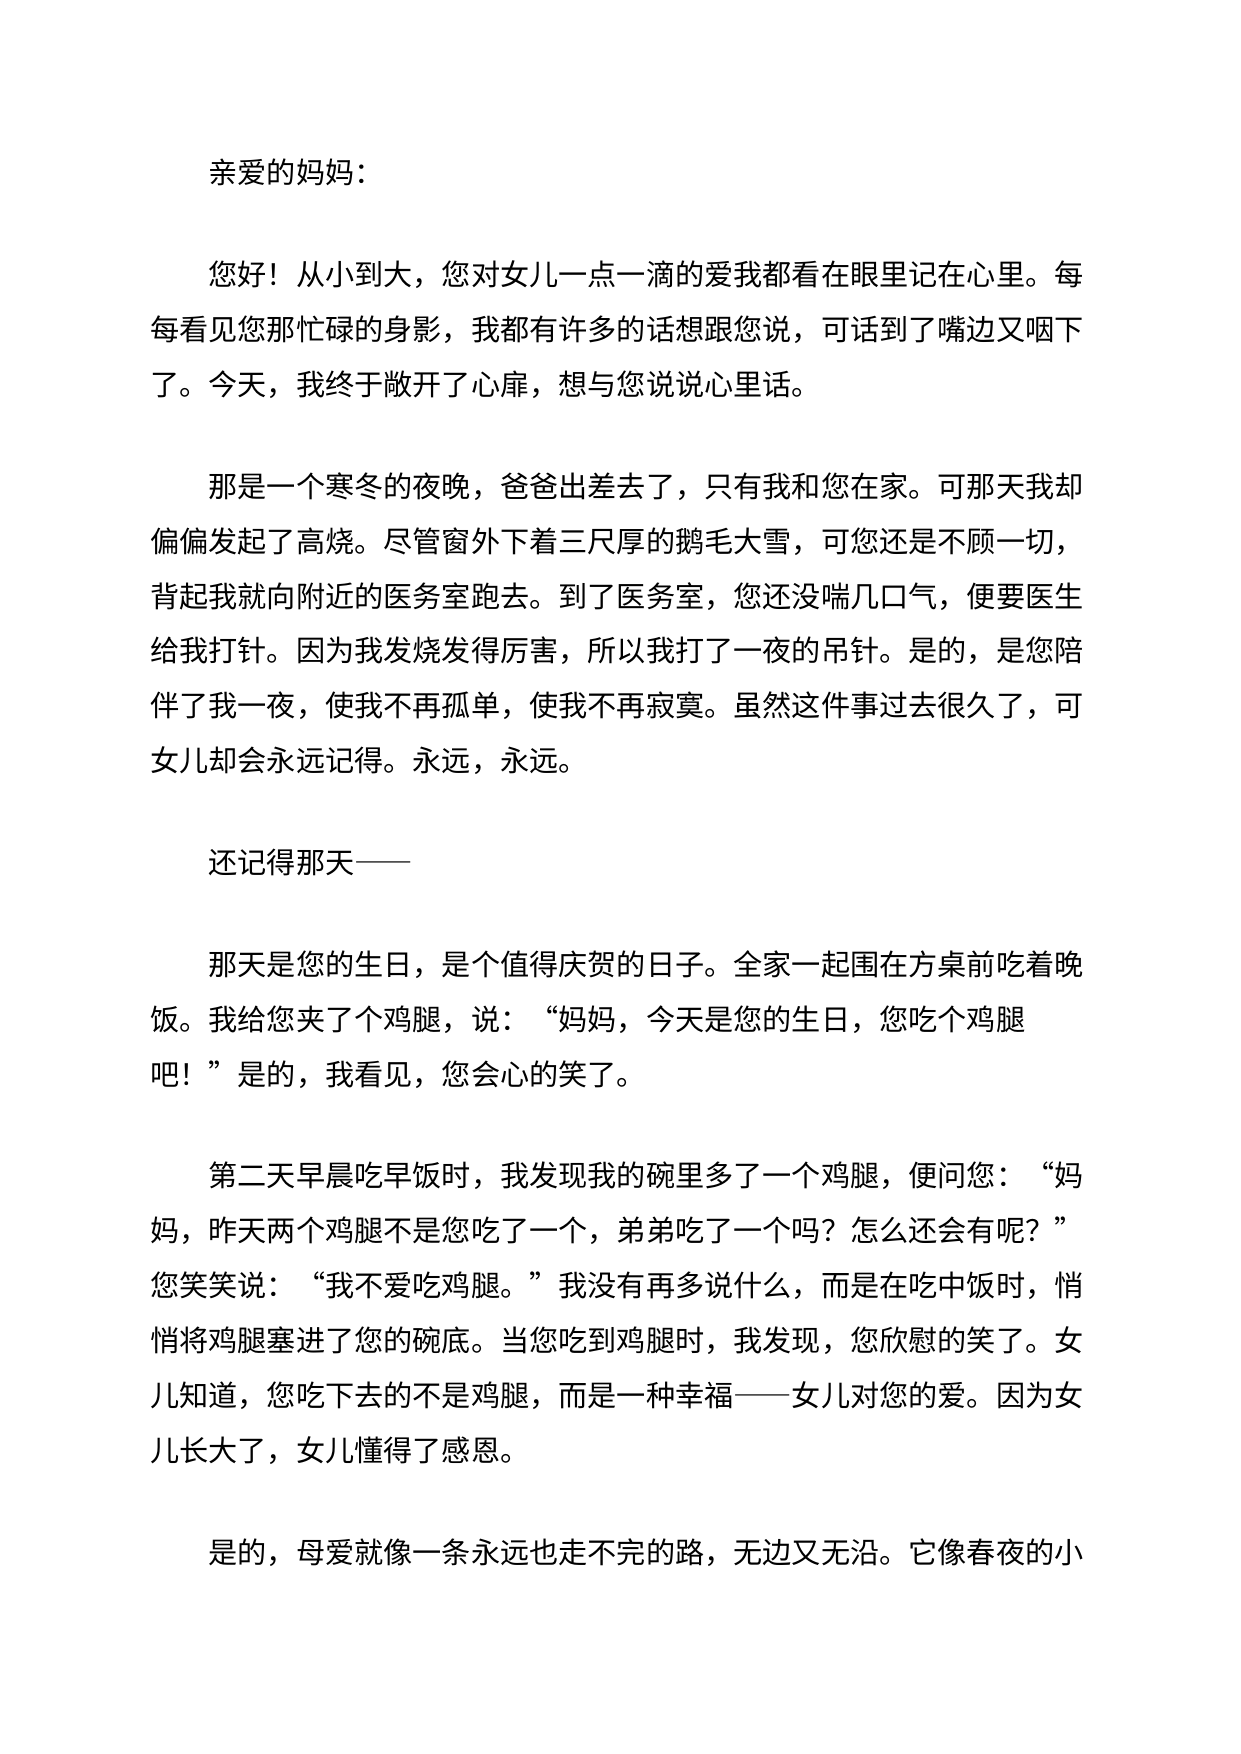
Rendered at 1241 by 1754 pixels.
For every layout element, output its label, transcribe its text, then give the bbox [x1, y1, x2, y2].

text 还记得那天—— [150, 839, 1090, 882]
text 那天是您的生日，是个值得庆贺的日子。全家一起围在方桌前吃着晚饭。我给您夹了个鸡腿，说：“妈妈，今天是您的生日，您吃个鸡腿吧！”是的，我看见，您会心的笑了。 [150, 941, 1090, 1093]
text 亲爱的妈妈： [150, 150, 1090, 192]
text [150, 1529, 1090, 1571]
text 您好！从小到大，您对女儿一点一滴的爱我都看在眼里记在心里。每每看见您那忙碌的身影，我都有许多的话想跟您说，可话到了嘴边又咽下了。今天，我终于敞开了心扉，想与您说说心里话。 [150, 252, 1090, 404]
text 那是一个寒冬的夜晚，爸爸出差去了，只有我和您在家。可那天我却偏偏发起了高烧。尽管窗外下着三尺厚的鹅毛大雪，可您还是不顾一切，背起我就向附近的医务室跑去。到了医务室，您还没喘几口气，便要医生给我打针。因为我发烧发得厉害，所以我打了一夜的吊针。是的，是您陪伴了我一夜，使我不再孤单，使我不再寂寞。虽然这件事过去很久了，可女儿却会永远记得。永远，永远。 [150, 463, 1090, 780]
text 第二天早晨吃早饭时，我发现我的碗里多了一个鸡腿，便问您：“妈妈，昨天两个鸡腿不是您吃了一个，弟弟吃了一个吗？怎么还会有呢？”您笑笑说：“我不爱吃鸡腿。”我没有再多说什么，而是在吃中饭时，悄悄将鸡腿塞进了您的碗底。当您吃到鸡腿时，我发现，您欣慰的笑了。女儿知道，您吃下去的不是鸡腿，而是一种幸福——女儿对您的爱。因为女儿长大了，女儿懂得了感恩。 [150, 1153, 1090, 1470]
